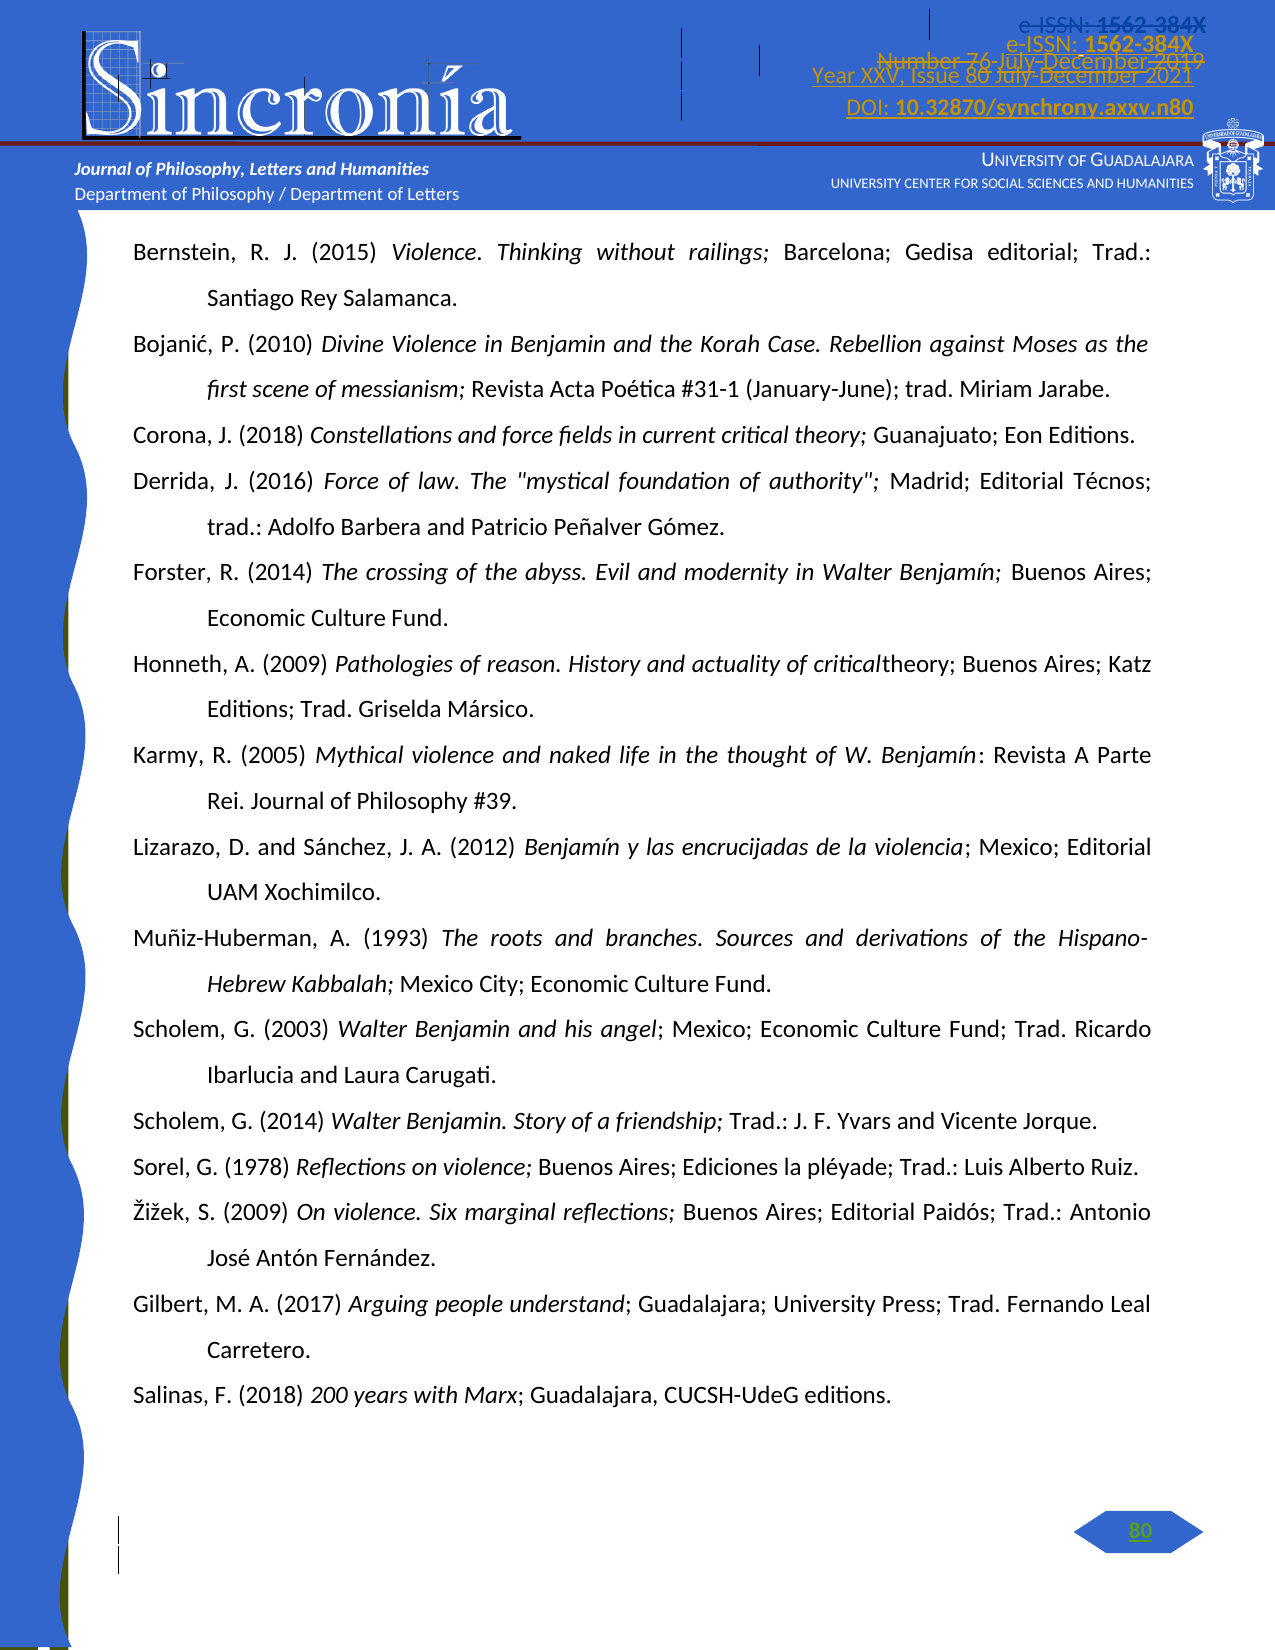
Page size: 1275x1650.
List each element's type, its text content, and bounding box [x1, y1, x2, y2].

picture [1202, 118, 1264, 203]
text Forster, R. (2014) The crossing of the abyss. Evil and modernity in Walter Benjamín; Buenos Aires; Economic Culture Fund. [133, 556, 1152, 633]
text Karmy, R. (2005) Mythical violence and naked life in the thought of W. Benjamín: Revista A Parte Rei. Journal of Philosophy #39. [133, 739, 1152, 816]
text Scholem, G. (2014) Walter Benjamin. Story of a friendship; Trad.: J. F. Yvars and Vicente Jorque. [133, 1105, 1152, 1136]
text Salinas, F. (2018) 200 years with Marx; Guadalajara, CUCSH-UdeG editions. [133, 1379, 1152, 1410]
text Muñiz-Huberman, A. (1993) The roots and branches. Sources and derivations of the Hispano-Hebrew Kabbalah; Mexico City; Economic Culture Fund. [133, 922, 1152, 998]
text Sorel, G. (1978) Reflections on violence; Buenos Aires; Ediciones la pléyade; Trad.: Luis Alberto Ruiz. [133, 1151, 1152, 1181]
text Žižek, S. (2009) On violence. Six marginal reflections; Buenos Aires; Editorial Paidós; Trad.: Antonio José Antón Fernández. [133, 1197, 1152, 1273]
text Honneth, A. (2009) Pathologies of reason. History and actuality of criticaltheory; Buenos Aires; Katz Editions; Trad. Griselda Mársico. [133, 648, 1152, 724]
text Bojanić, P. (2010) Divine Violence in Benjamin and the Korah Case. Rebellion against Moses as the first scene of messianism; Revista Acta Poética #31-1 (January-June); trad. Miriam Jarabe. [133, 328, 1152, 404]
text Gilbert, M. A. (2017) Arguing people understand; Guadalajara; University Press; Trad. Fernando Leal Carretero. [133, 1288, 1152, 1364]
text Corona, J. (2018) Constellations and force fields in current critical theory; Guanajuato; Eon Editions. [133, 419, 1152, 450]
picture [81, 22, 522, 171]
text Lizarazo, D. and Sánchez, J. A. (2012) Benjamín y las encrucijadas de la violencia; Mexico; Editorial UAM Xochimilco. [133, 831, 1152, 907]
text Derrida, J. (2016) Force of law. The "mystical foundation of authority"; Madrid; Editorial Técnos; trad.: Adolfo Barbera and Patricio Peñalver Gómez. [133, 465, 1152, 541]
text Scholem, G. (2003) Walter Benjamin and his angel; Mexico; Economic Culture Fund; Trad. Ricardo Ibarlucia and Laura Carugati. [133, 1014, 1152, 1090]
text Bernstein, R. J. (2015) Violence. Thinking without railings; Barcelona; Gedisa editorial; Trad.: Santiago Rey Salamanca. [133, 236, 1152, 312]
